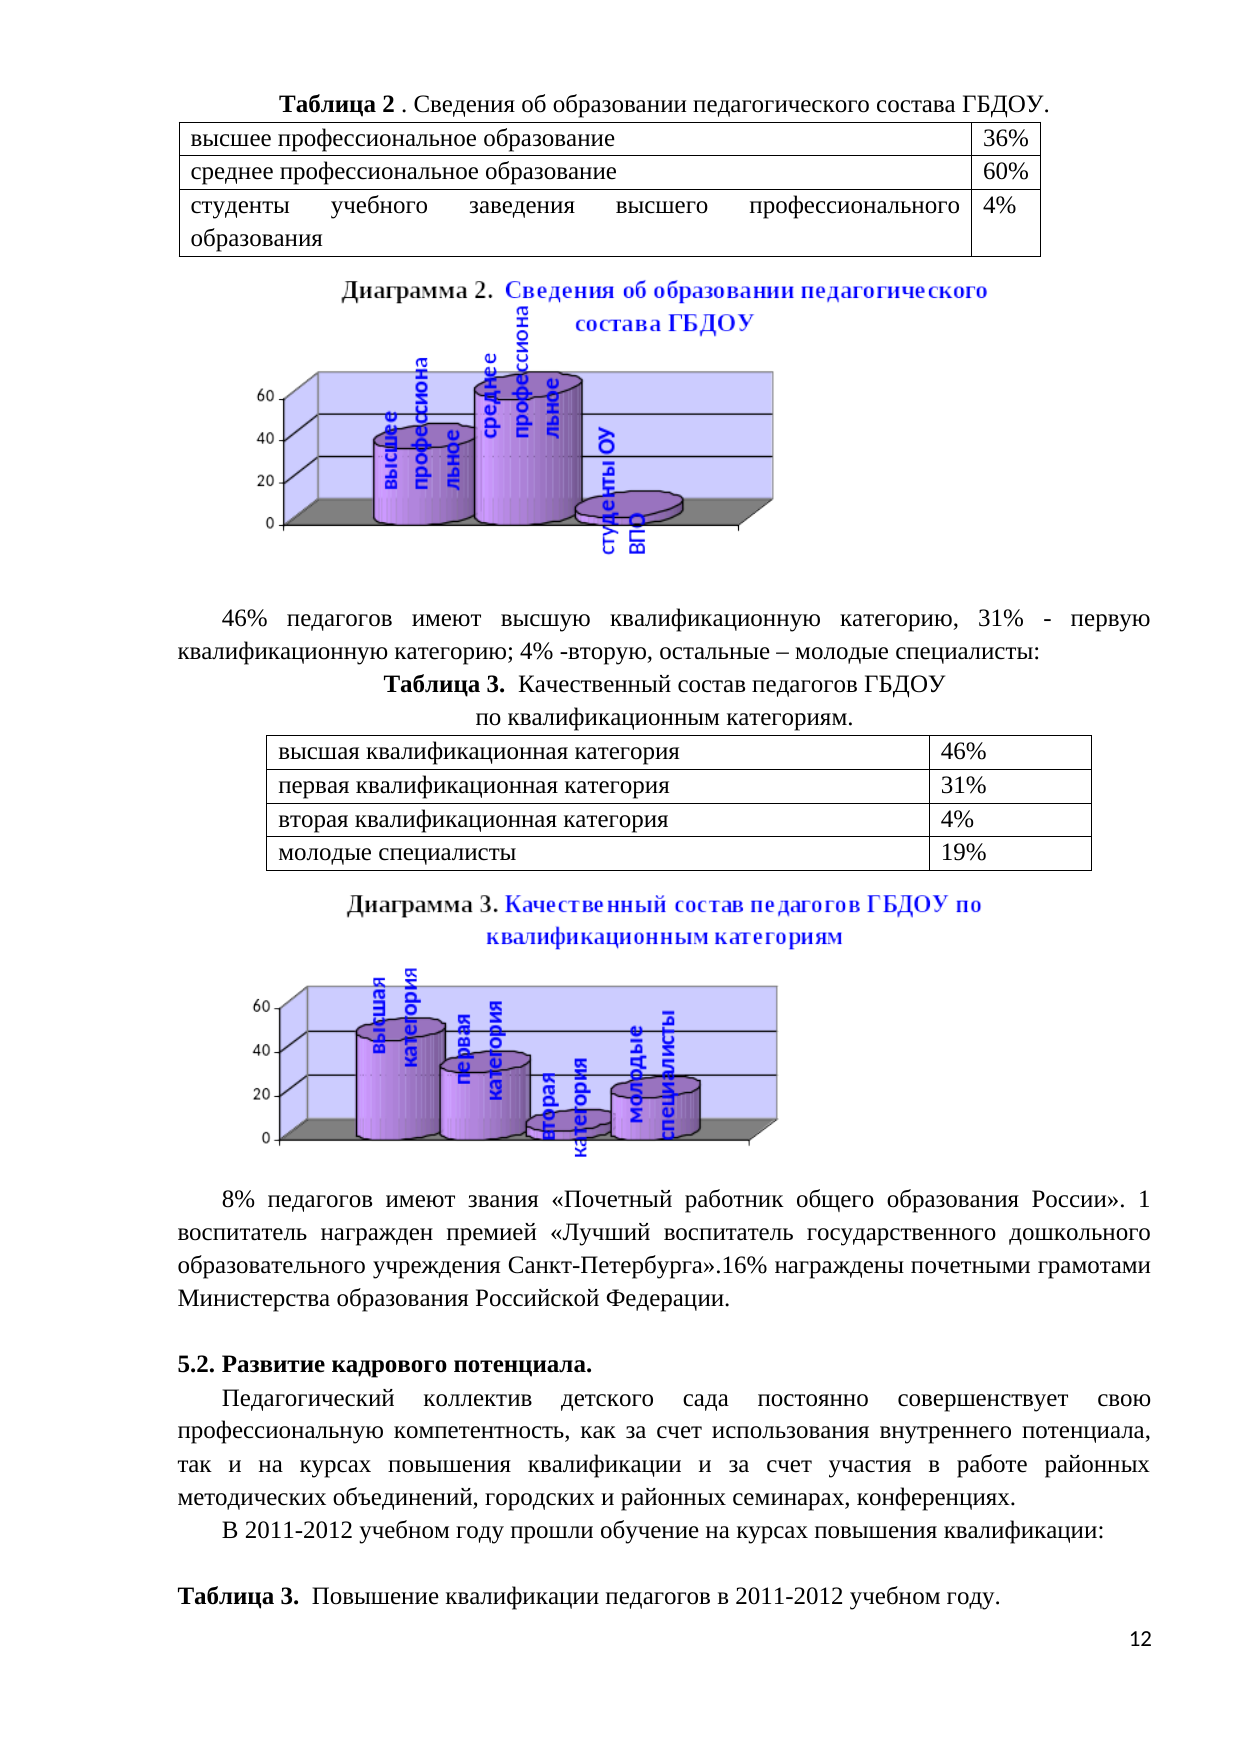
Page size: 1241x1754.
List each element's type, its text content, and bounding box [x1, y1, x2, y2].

text Таблица 3. Качественный состав педагогов ГБДОУ [177, 669, 1152, 698]
list В 2011-2012 учебном году прошли обучение на курсах повышения квалификации: [177, 1515, 1152, 1543]
list Развитие кадрового потенциала. [177, 1349, 1152, 1378]
table_cell 4% [972, 190, 1040, 256]
text 8% педагогов имеют звания «Почетный работник общего образования России». 1 воспитатель награжден премией «Лучший воспитатель государственного дошкольного образовательного учреждения Санкт-Петербурга».16% награждены почетными грамотами Министерства образования Российской Федерации. [177, 1184, 1152, 1312]
table_cell вторая квалификационная категория [267, 804, 929, 836]
table_cell 19% [930, 837, 1091, 870]
table_cell 31% [930, 770, 1091, 803]
table_cell 4% [930, 804, 1091, 836]
table_header высшее профессиональное образование [180, 123, 971, 155]
list Педагогический коллектив детского сада постоянно совершенствует свою профессиональную компетентность, как за счет использования внутреннего потенциала, так и на курсах повышения квалификации и за счет участия в работе районных методических объединений, городских и районных семинарах, конференциях. [177, 1383, 1152, 1510]
table_cell первая квалификационная категория [267, 770, 929, 803]
table_cell среднее профессиональное образование [180, 156, 971, 189]
table_cell 60% [972, 156, 1040, 189]
text по квалификационным категориям. [177, 702, 1152, 731]
table_header высшая квалификационная категория [267, 736, 929, 769]
text 46% педагогов имеют высшую квалификационную категорию, 31% - первую квалификационную категорию; 4% -вторую, остальные – молодые специалисты: [177, 603, 1152, 665]
table_cell студенты учебного заведения высшего профессионального образования [180, 190, 971, 256]
table_header 46% [930, 736, 1091, 769]
table_cell молодые специалисты [267, 837, 929, 870]
text Таблица 2 . Сведения об образовании педагогического состава ГБДОУ. [177, 89, 1152, 117]
table_header 36% [972, 123, 1040, 155]
text Таблица 3. Повышение квалификации педагогов в 2011-2012 учебном году. [177, 1581, 1152, 1609]
